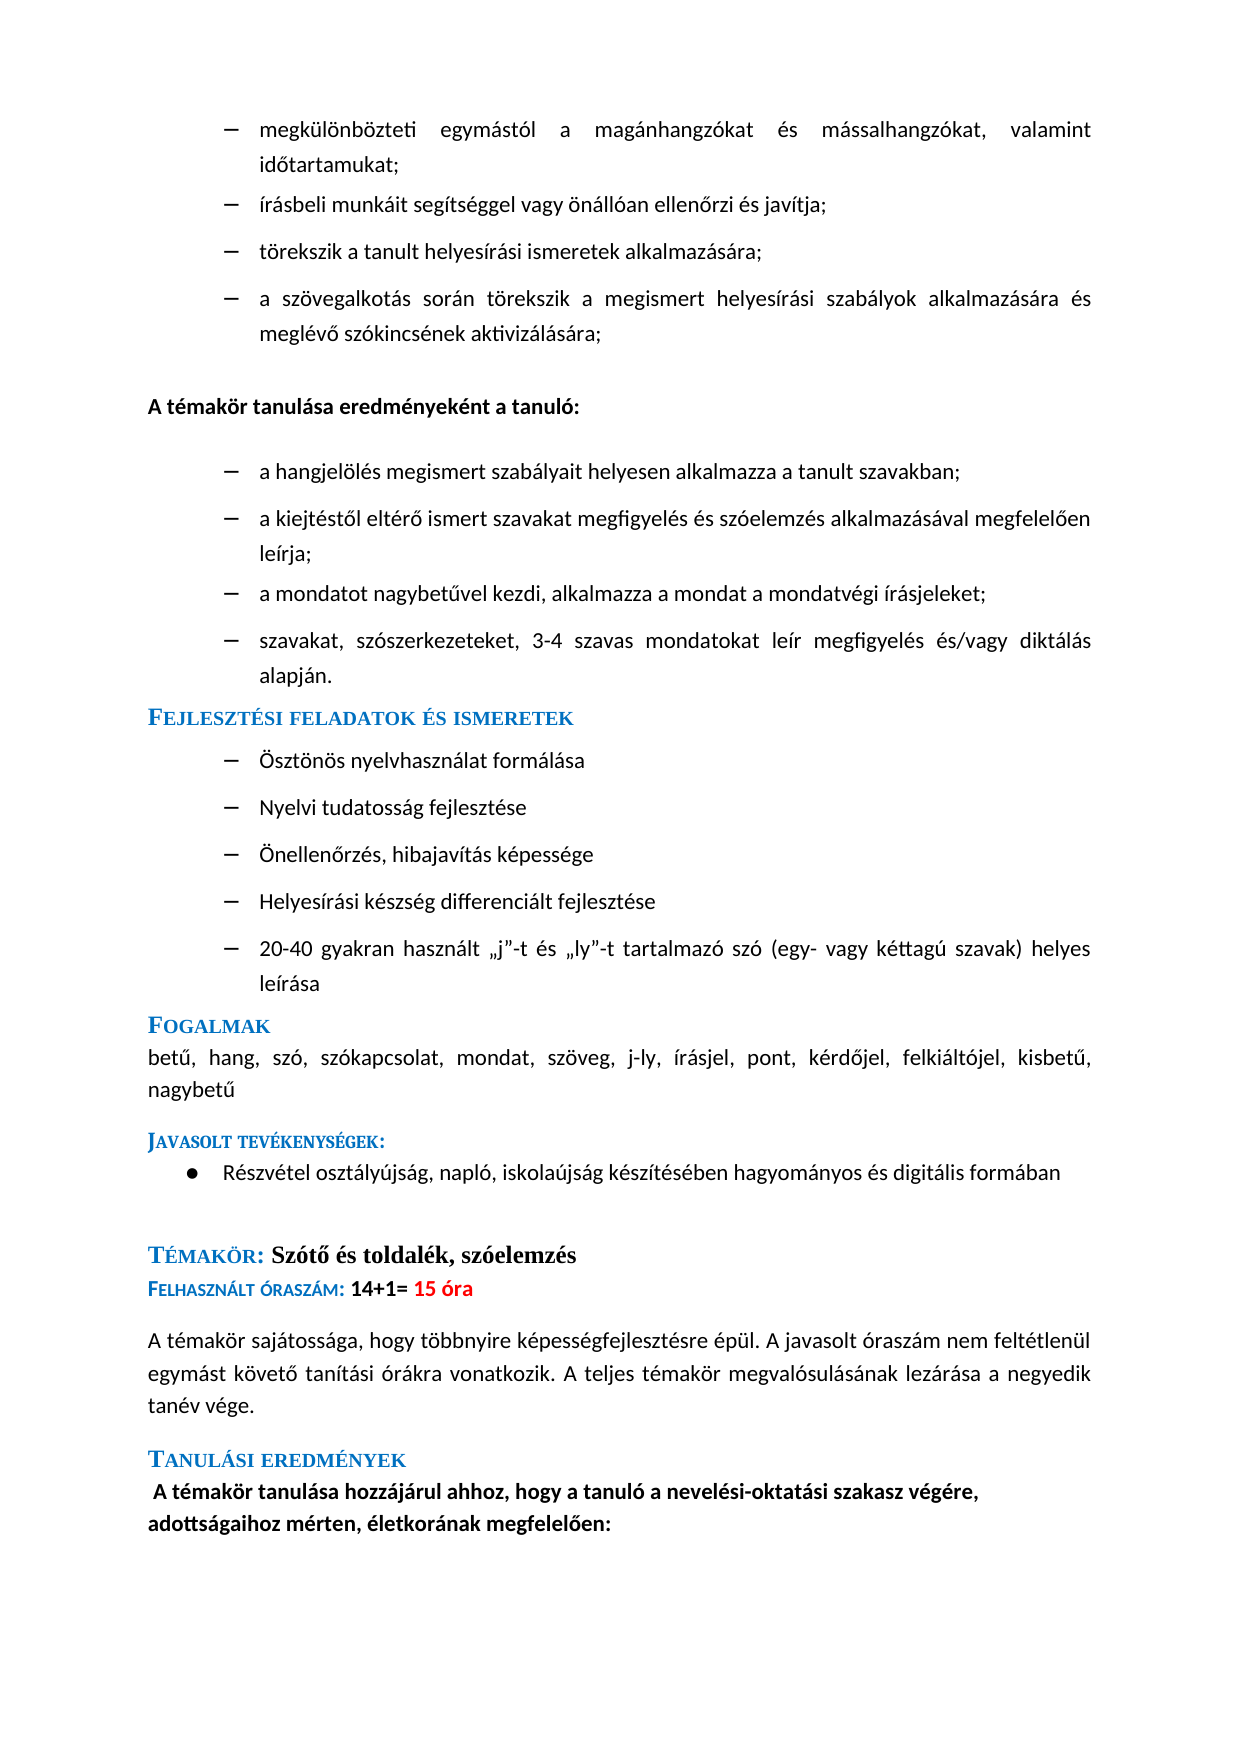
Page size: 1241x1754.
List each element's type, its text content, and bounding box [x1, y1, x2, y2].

subtitle Fogalmak [148, 1010, 1093, 1039]
list a szövegalkotás során törekszik a megismert helyesírási szabályok alkalmazására és meglévő szókincsének aktivizálására; [222, 272, 1093, 347]
list törekszik a tanult helyesírási ismeretek alkalmazására; [222, 225, 1093, 272]
list 20-40 gyakran használt „j”-t és „ly”-t tartalmazó szó (egy- vagy kéttagú szavak) helyes leírása [222, 922, 1093, 997]
text Felhasznált óraszám: 14+1= 15 óra [148, 1274, 1093, 1302]
text betű, hang, szó, szókapcsolat, mondat, szöveg, j-ly, írásjel, pont, kérdőjel, felkiáltójel, kisbetű, nagybetű [148, 1043, 1093, 1103]
list Helyesírási készség differenciált fejlesztése [222, 876, 1093, 922]
list Nyelvi tudatosság fejlesztése [222, 782, 1093, 828]
subtitle Témakör: Szótő és toldalék, szóelemzés [148, 1241, 1093, 1269]
list szavakat, szószerkezeteket, 3-4 szavas mondatokat leír megfigyelés és/vagy diktálás alapján. [222, 614, 1093, 689]
text A témakör sajátossága, hogy többnyire képességfejlesztésre épül. A javasolt óraszám nem feltétlenül egymást követő tanítási órákra vonatkozik. A teljes témakör megvalósulásának lezárása a negyedik tanév vége. [148, 1327, 1093, 1419]
list Ösztönös nyelvhasználat formálása [222, 734, 1093, 782]
list megkülönbözteti egymástól a magánhangzókat és mássalhangzókat, valamint időtartamukat; [222, 103, 1093, 178]
list Önellenőrzés, hibajavítás képessége [222, 828, 1093, 876]
list a mondatot nagybetűvel kezdi, alkalmazza a mondat a mondatvégi írásjeleket; [222, 567, 1093, 614]
text A témakör tanulása hozzájárul ahhoz, hogy a tanuló a nevelési-oktatási szakasz végére, adottságaihoz mérten, életkorának megfelelően: [148, 1477, 1093, 1537]
subtitle Tanulási eredmények [148, 1444, 1093, 1473]
subtitle Javasolt tevékenységek: [148, 1128, 1093, 1154]
list írásbeli munkáit segítséggel vagy önállóan ellenőrzi és javítja; [222, 178, 1093, 225]
list a hangjelölés megismert szabályait helyesen alkalmazza a tanult szavakban; [222, 445, 1093, 492]
list a kiejtéstől eltérő ismert szavakat megfigyelés és szóelemzés alkalmazásával megfelelően leírja; [222, 492, 1093, 567]
text A témakör tanulása eredményeként a tanuló: [148, 392, 1093, 420]
subtitle Fejlesztési feladatok és ismeretek [148, 702, 1093, 730]
list Részvétel osztályújság, napló, iskolaújság készítésében hagyományos és digitális formában [185, 1158, 1093, 1186]
